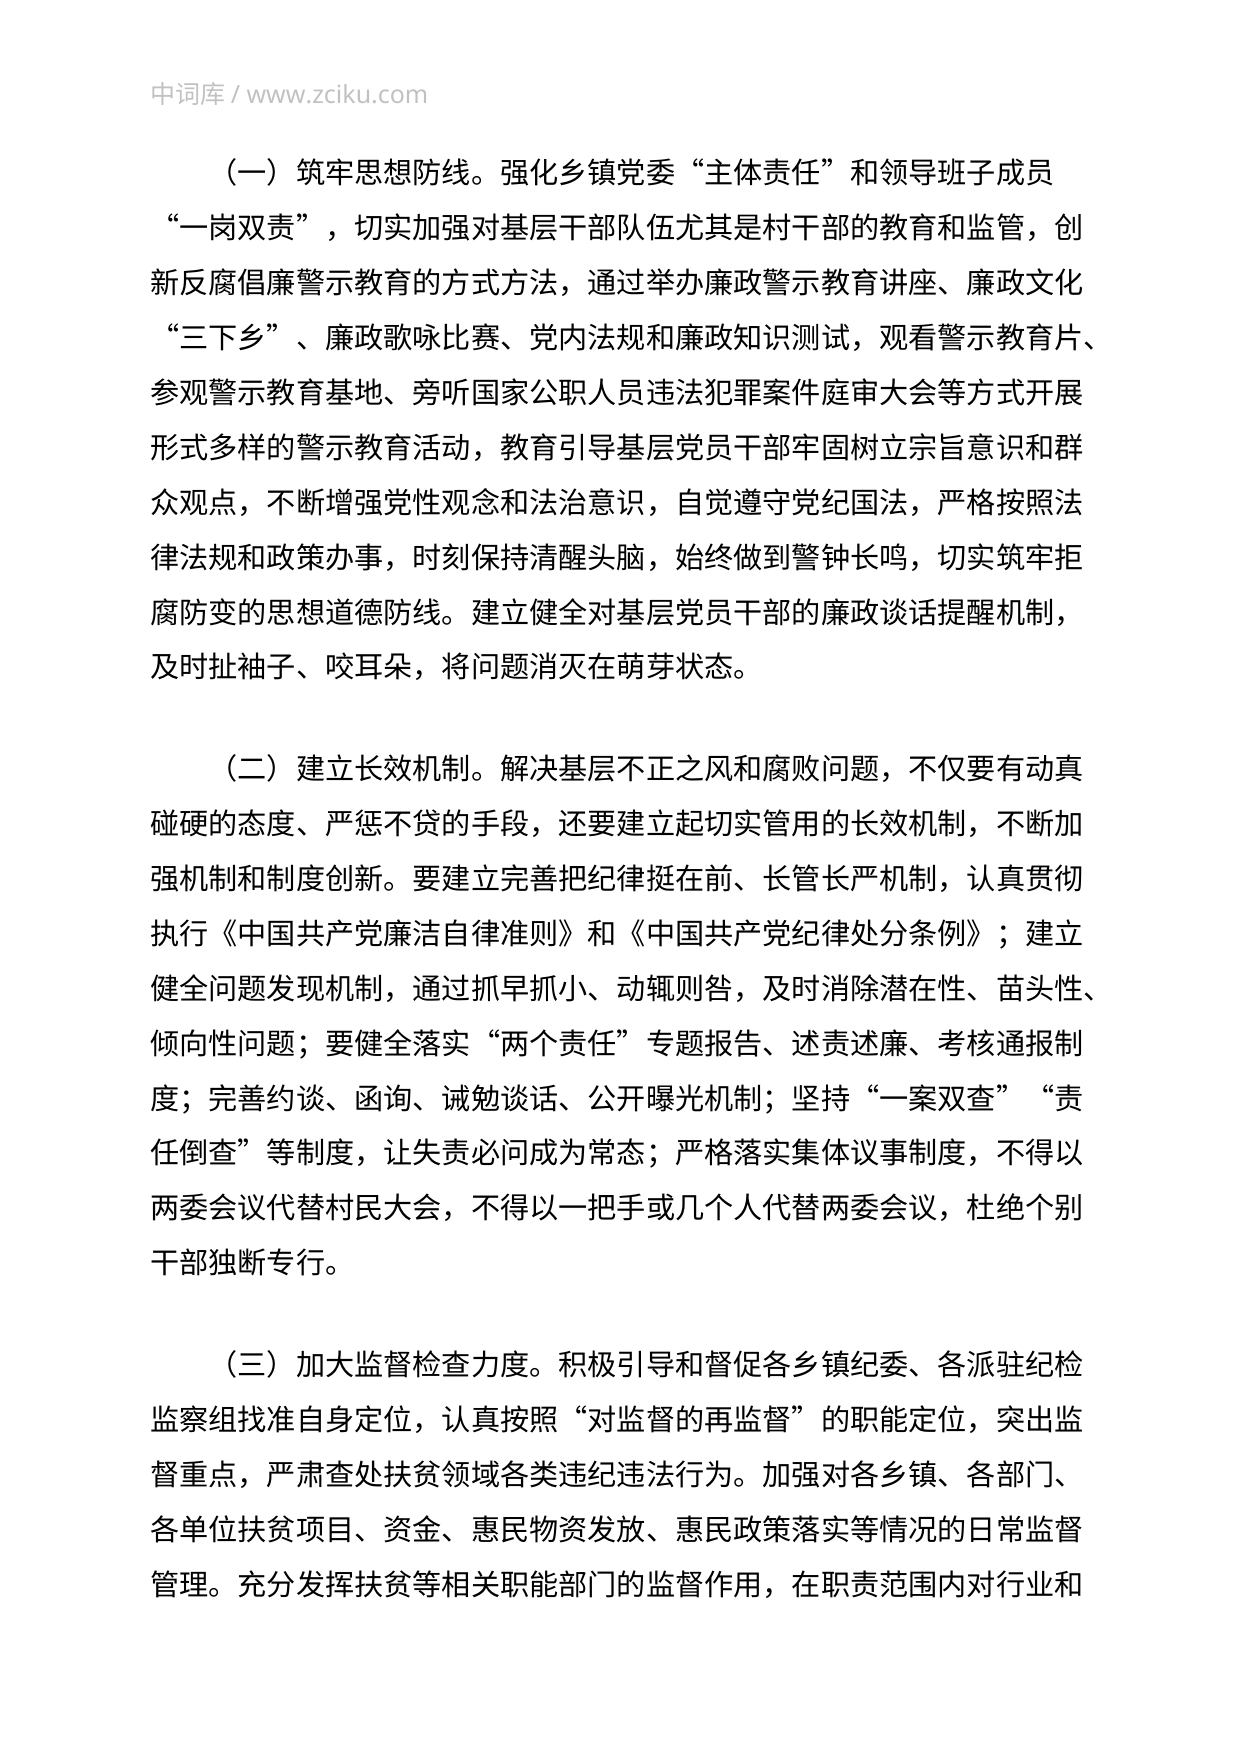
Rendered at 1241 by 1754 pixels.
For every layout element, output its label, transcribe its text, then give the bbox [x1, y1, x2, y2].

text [150, 1342, 1090, 1603]
text （一）筑牢思想防线。强化乡镇党委“主体责任”和领导班子成员“一岗双责”，切实加强对基层干部队伍尤其是村干部的教育和监管，创新反腐倡廉警示教育的方式方法，通过举办廉政警示教育讲座、廉政文化“三下乡”、廉政歌咏比赛、党内法规和廉政知识测试，观看警示教育片、参观警示教育基地、旁听国家公职人员违法犯罪案件庭审大会等方式开展形式多样的警示教育活动，教育引导基层党员干部牢固树立宗旨意识和群众观点，不断增强党性观念和法治意识，自觉遵守党纪国法，严格按照法律法规和政策办事，时刻保持清醒头脑，始终做到警钟长鸣，切实筑牢拒腐防变的思想道德防线。建立健全对基层党员干部的廉政谈话提醒机制，及时扯袖子、咬耳朵，将问题消灭在萌芽状态。 [150, 150, 1090, 686]
text （二）建立长效机制。解决基层不正之风和腐败问题，不仅要有动真碰硬的态度、严惩不贷的手段，还要建立起切实管用的长效机制，不断加强机制和制度创新。要建立完善把纪律挺在前、长管长严机制，认真贯彻执行《中国共产党廉洁自律准则》和《中国共产党纪律处分条例》；建立健全问题发现机制，通过抓早抓小、动辄则咎，及时消除潜在性、苗头性、倾向性问题；要健全落实“两个责任”专题报告、述责述廉、考核通报制度；完善约谈、函询、诫勉谈话、公开曝光机制；坚持“一案双查”“责任倒查”等制度，让失责必问成为常态；严格落实集体议事制度，不得以两委会议代替村民大会，不得以一把手或几个人代替两委会议，杜绝个别干部独断专行。 [150, 746, 1090, 1282]
